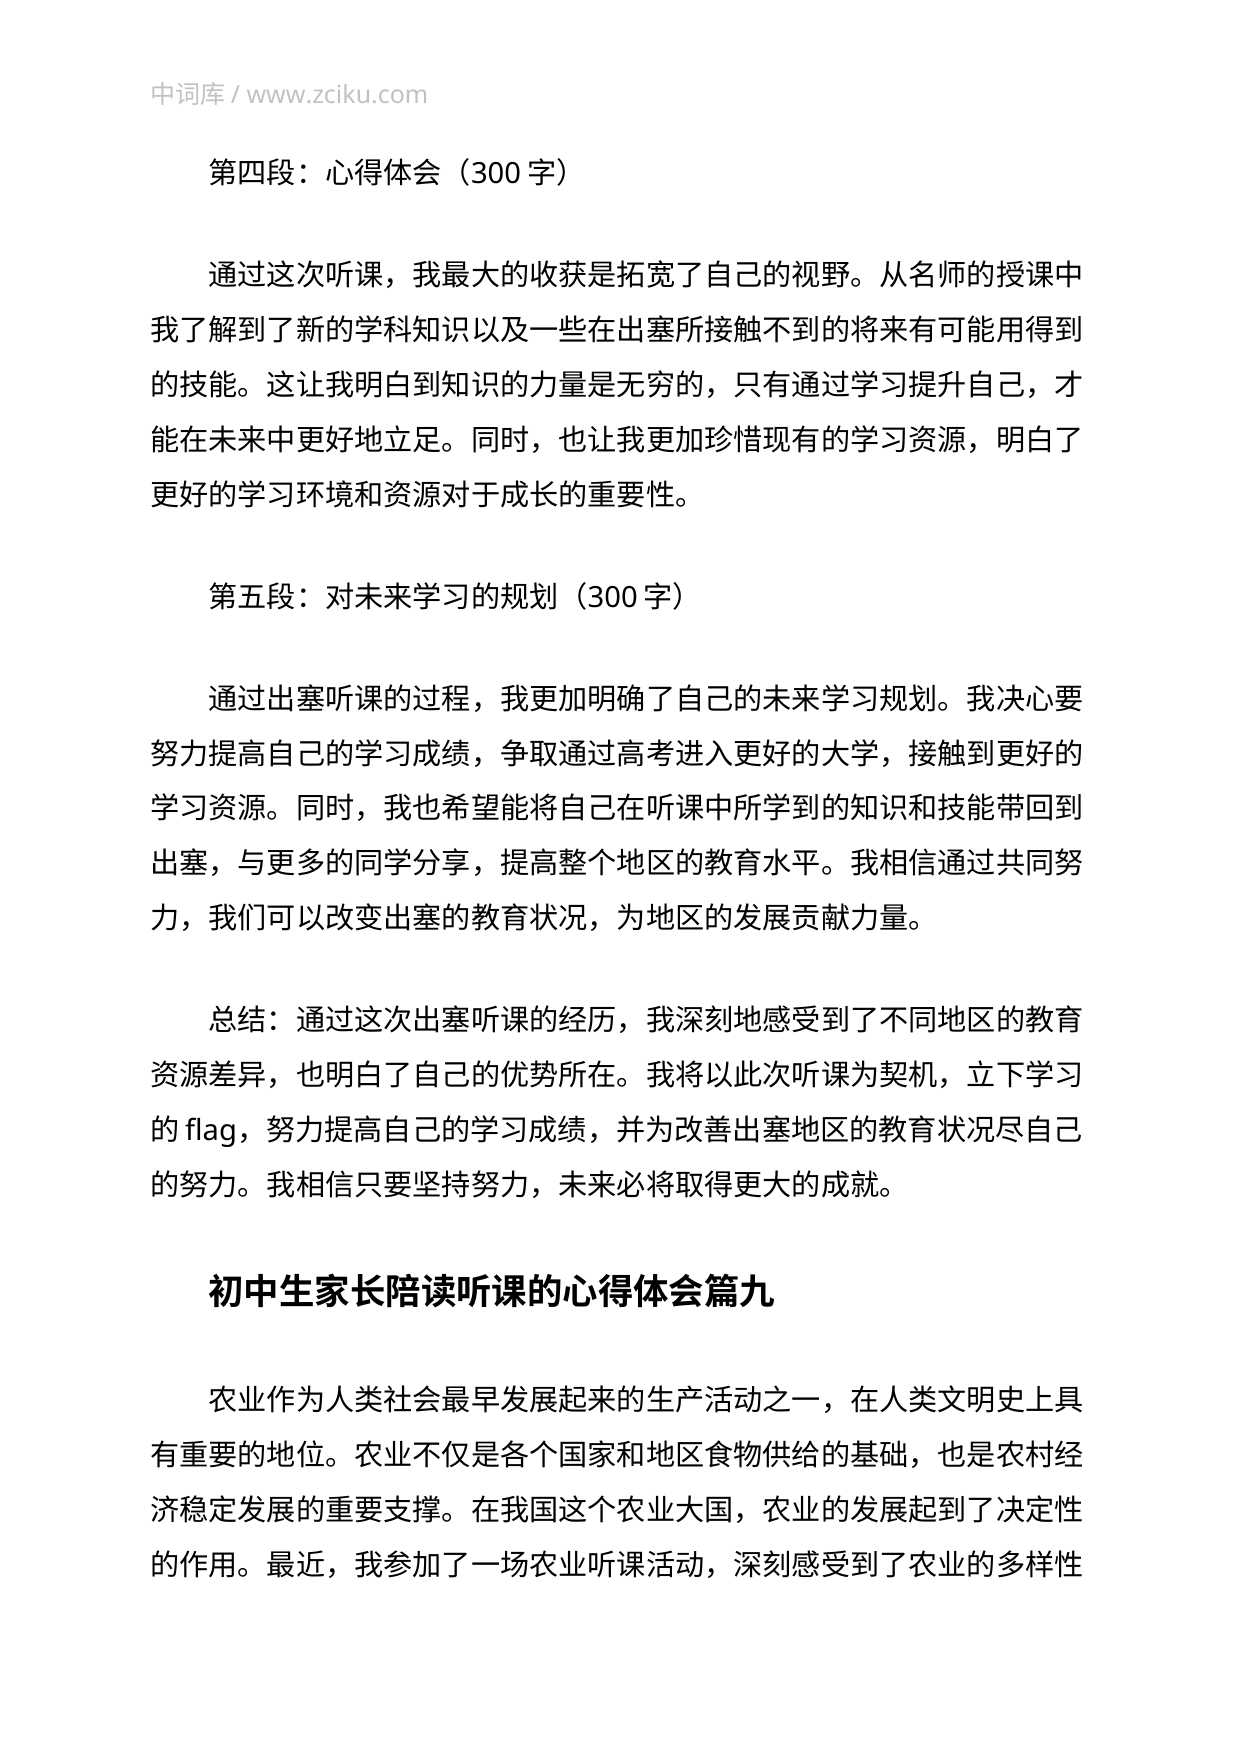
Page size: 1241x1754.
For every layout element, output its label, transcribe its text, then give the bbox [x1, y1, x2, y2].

text 初中生家长陪读听课的心得体会篇九 [150, 1263, 1090, 1314]
text 通过出塞听课的过程，我更加明确了自己的未来学习规划。我决心要努力提高自己的学习成绩，争取通过高考进入更好的大学，接触到更好的学习资源。同时，我也希望能将自己在听课中所学到的知识和技能带回到出塞，与更多的同学分享，提高整个地区的教育水平。我相信通过共同努力，我们可以改变出塞的教育状况，为地区的发展贡献力量。 [150, 675, 1090, 937]
text 第四段：心得体会（300字） [150, 150, 1090, 192]
text 第五段：对未来学习的规划（300字） [150, 573, 1090, 616]
text 通过这次听课，我最大的收获是拓宽了自己的视野。从名师的授课中我了解到了新的学科知识以及一些在出塞所接触不到的将来有可能用得到的技能。这让我明白到知识的力量是无穷的，只有通过学习提升自己，才能在未来中更好地立足。同时，也让我更加珍惜现有的学习资源，明白了更好的学习环境和资源对于成长的重要性。 [150, 252, 1090, 514]
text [150, 1377, 1090, 1584]
text 总结：通过这次出塞听课的经历，我深刻地感受到了不同地区的教育资源差异，也明白了自己的优势所在。我将以此次听课为契机，立下学习的flag，努力提高自己的学习成绩，并为改善出塞地区的教育状况尽自己的努力。我相信只要坚持努力，未来必将取得更大的成就。 [150, 997, 1090, 1204]
